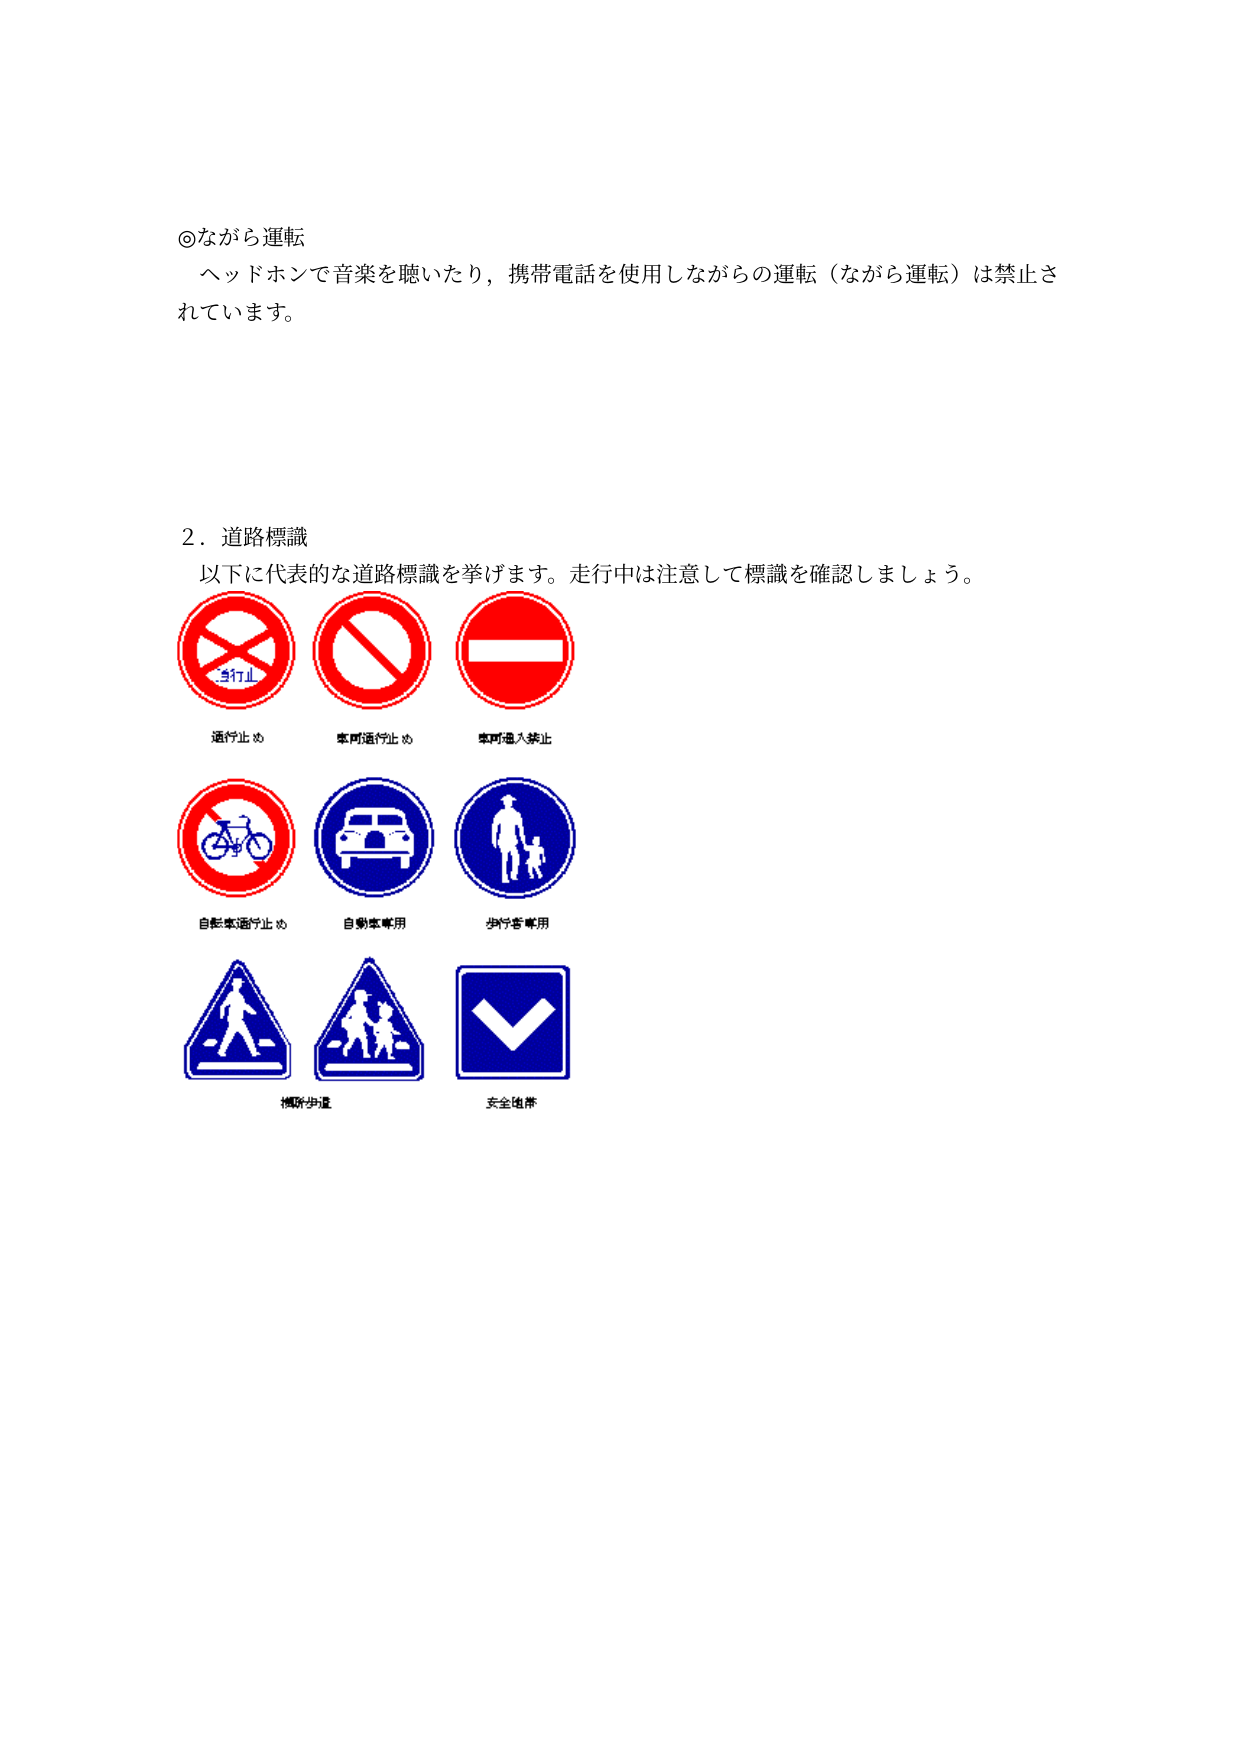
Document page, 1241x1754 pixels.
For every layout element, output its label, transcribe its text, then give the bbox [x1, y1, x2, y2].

text ヘッドホンで音楽を聴いたり，携帯電話を使用しながらの運転（ながら運転）は禁止されています。 [177, 254, 1063, 329]
text 以下に代表的な道路標識を挙げます。走行中は注意して標識を確認しましょう。 [177, 554, 1063, 592]
text ◎ながら運転 [177, 217, 1063, 254]
picture [177, 591, 576, 1113]
text ２．道路標識 [177, 517, 1063, 554]
